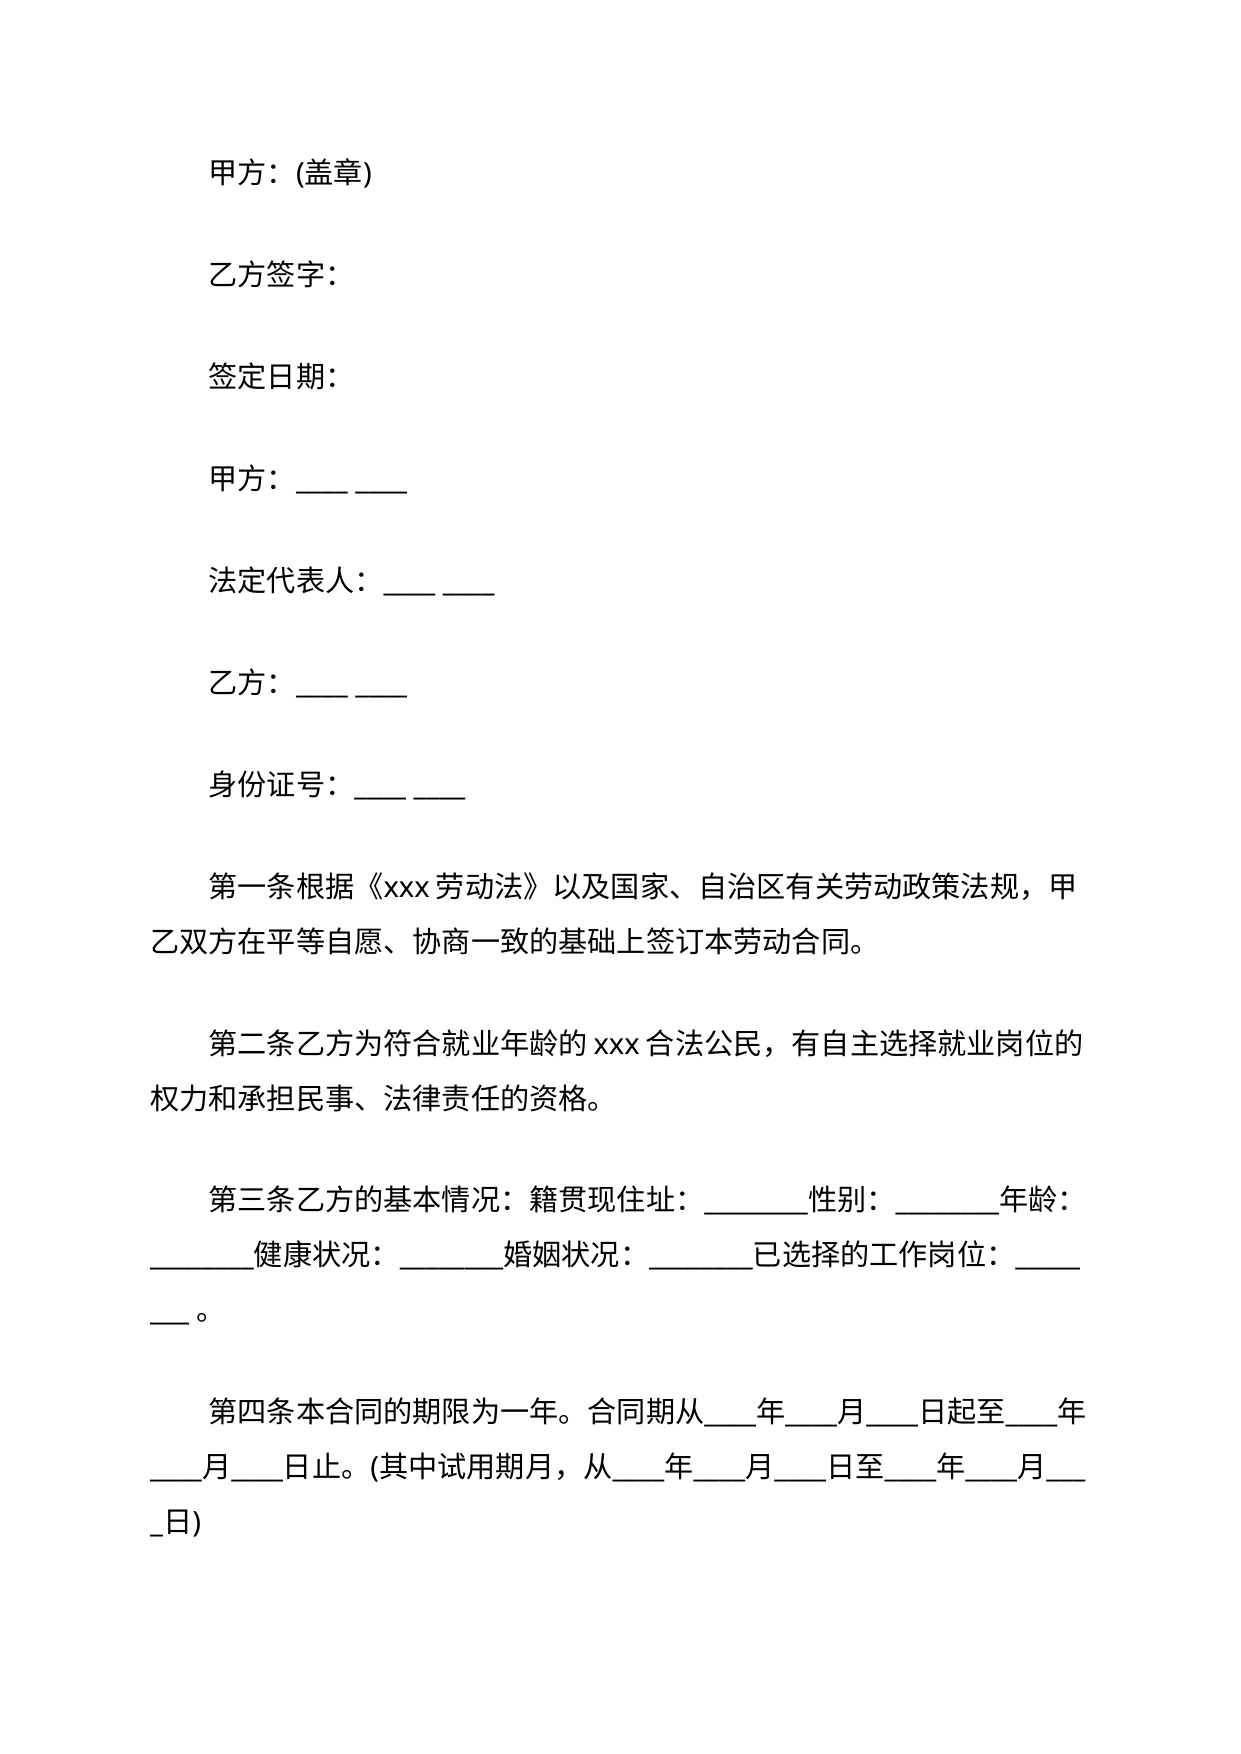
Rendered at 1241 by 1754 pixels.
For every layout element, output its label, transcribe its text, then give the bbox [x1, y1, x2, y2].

text 甲方：____ ____ [150, 456, 1090, 498]
text 乙方：____ ____ [150, 659, 1090, 702]
text 法定代表人：____ ____ [150, 557, 1090, 600]
text 乙方签字： [150, 252, 1090, 294]
text 第二条乙方为符合就业年龄的xxx合法公民，有自主选择就业岗位的权力和承担民事、法律责任的资格。 [150, 1020, 1090, 1117]
text 甲方：(盖章) [150, 150, 1090, 192]
text 第一条根据《xxx劳动法》以及国家、自治区有关劳动政策法规，甲乙双方在平等自愿、协商一致的基础上签订本劳动合同。 [150, 863, 1090, 961]
text 身份证号：____ ____ [150, 761, 1090, 804]
text 第四条本合同的期限为一年。合同期从____年____月____日起至____年____月____日止。(其中试用期月，从____年____月____日至____年____月____日) [150, 1389, 1090, 1541]
text 签定日期： [150, 354, 1090, 396]
text 第三条乙方的基本情况：籍贯现住址：________性别：________年龄：________健康状况：________婚姻状况：________已选择的工作岗位：________ 。 [150, 1177, 1090, 1329]
